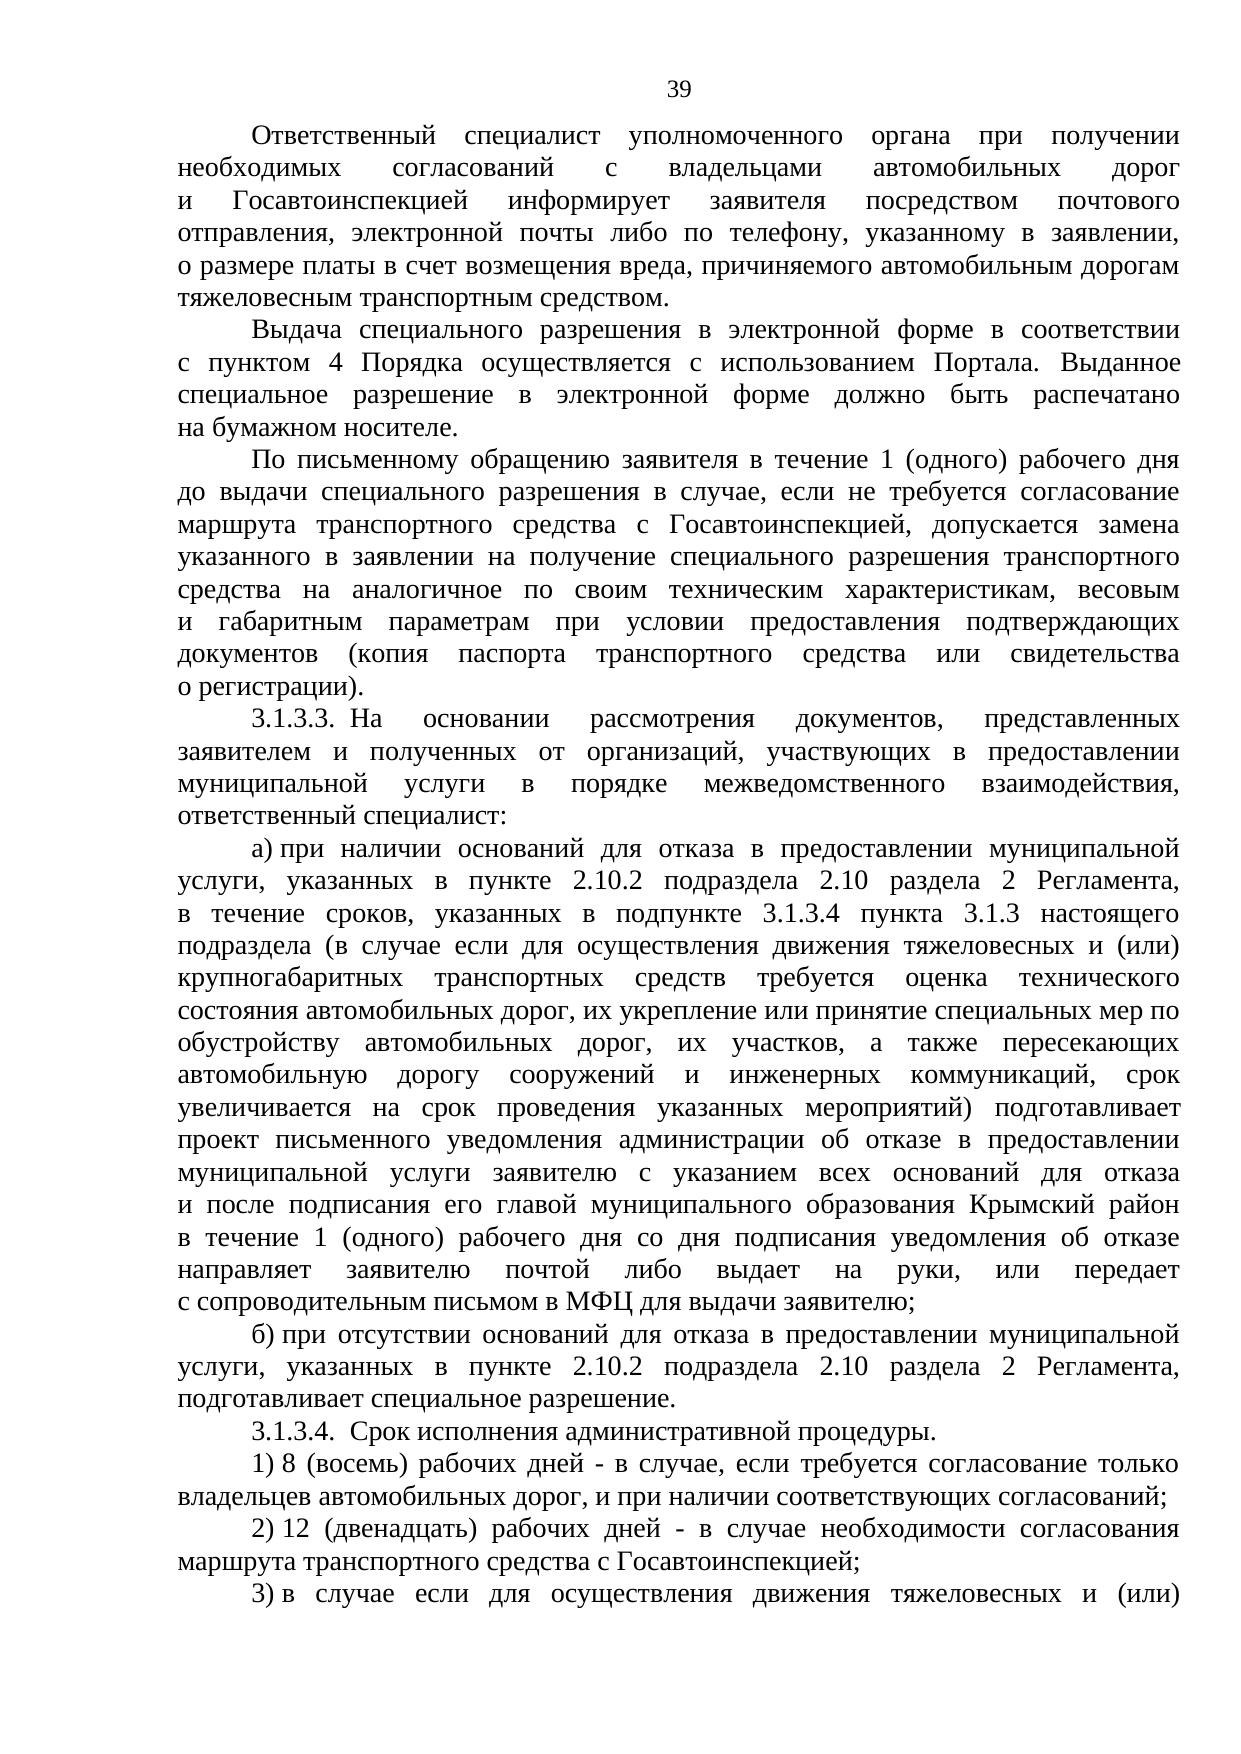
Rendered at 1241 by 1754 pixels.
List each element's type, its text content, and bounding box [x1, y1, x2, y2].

text б) при отсутствии оснований для отказа в предоставлении муниципальной услуги, указанных в пункте 2.10.2 подраздела 2.10 раздела 2 Регламента, подготавливает специальное разрешение. [177, 1317, 1181, 1414]
text Выдача специального разрешения в электронной форме в соответствии с пунктом 4 Порядка осуществляется с использованием Портала. Выданное специальное разрешение в электронной форме должно быть распечатано на бумажном носителе. [177, 312, 1181, 442]
text Ответственный специалист уполномоченного органа при получении необходимых согласований с владельцами автомобильных дорог и Госавтоинспекцией информирует заявителя посредством почтового отправления, электронной почты либо по телефону, указанному в заявлении, о размере платы в счет возмещения вреда, причиняемого автомобильным дорогам тяжеловесным транспортным средством. [177, 118, 1181, 312]
text По письменному обращению заявителя в течение 1 (одного) рабочего дня до выдачи специального разрешения в случае, если не требуется согласование маршрута транспортного средства с Госавтоинспекцией, допускается замена указанного в заявлении на получение специального разрешения транспортного средства на аналогичное по своим техническим характеристикам, весовым и габаритным параметрам при условии предоставления подтверждающих документов (копия паспорта транспортного средства или свидетельства о регистрации). [177, 442, 1181, 701]
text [177, 1576, 1181, 1608]
text а) при наличии оснований для отказа в предоставлении муниципальной услуги, указанных в пункте 2.10.2 подраздела 2.10 раздела 2 Регламента, в течение сроков, указанных в подпункте 3.1.3.4 пункта 3.1.3 настоящего подраздела (в случае если для осуществления движения тяжеловесных и (или) крупногабаритных транспортных средств требуется оценка технического состояния автомобильных дорог, их укрепление или принятие специальных мер по обустройству автомобильных дорог, их участков, а также пересекающих автомобильную дорогу сооружений и инженерных коммуникаций, срок увеличивается на срок проведения указанных мероприятий) подготавливает проект письменного уведомления администрации об отказе в предоставлении муниципальной услуги заявителю с указанием всех оснований для отказа и после подписания его главой муниципального образования Крымский район в течение 1 (одного) рабочего дня со дня подписания уведомления об отказе направляет заявителю почтой либо выдает на руки, или передает с сопроводительным письмом в МФЦ для выдачи заявителю; [177, 831, 1181, 1317]
text 1) 8 (восемь) рабочих дней - в случае, если требуется согласование только владельцев автомобильных дорог, и при наличии соответствующих согласований; [177, 1446, 1181, 1511]
text 2) 12 (двенадцать) рабочих дней - в случае необходимости согласования маршрута транспортного средства с Госавтоинспекцией; [177, 1511, 1181, 1576]
text 3.1.3.4. Срок исполнения административной процедуры. [177, 1414, 1181, 1446]
text 3.1.3.3. На основании рассмотрения документов, представленных заявителем и полученных от организаций, участвующих в предоставлении муниципальной услуги в порядке межведомственного взаимодействия, ответственный специалист: [177, 701, 1181, 831]
